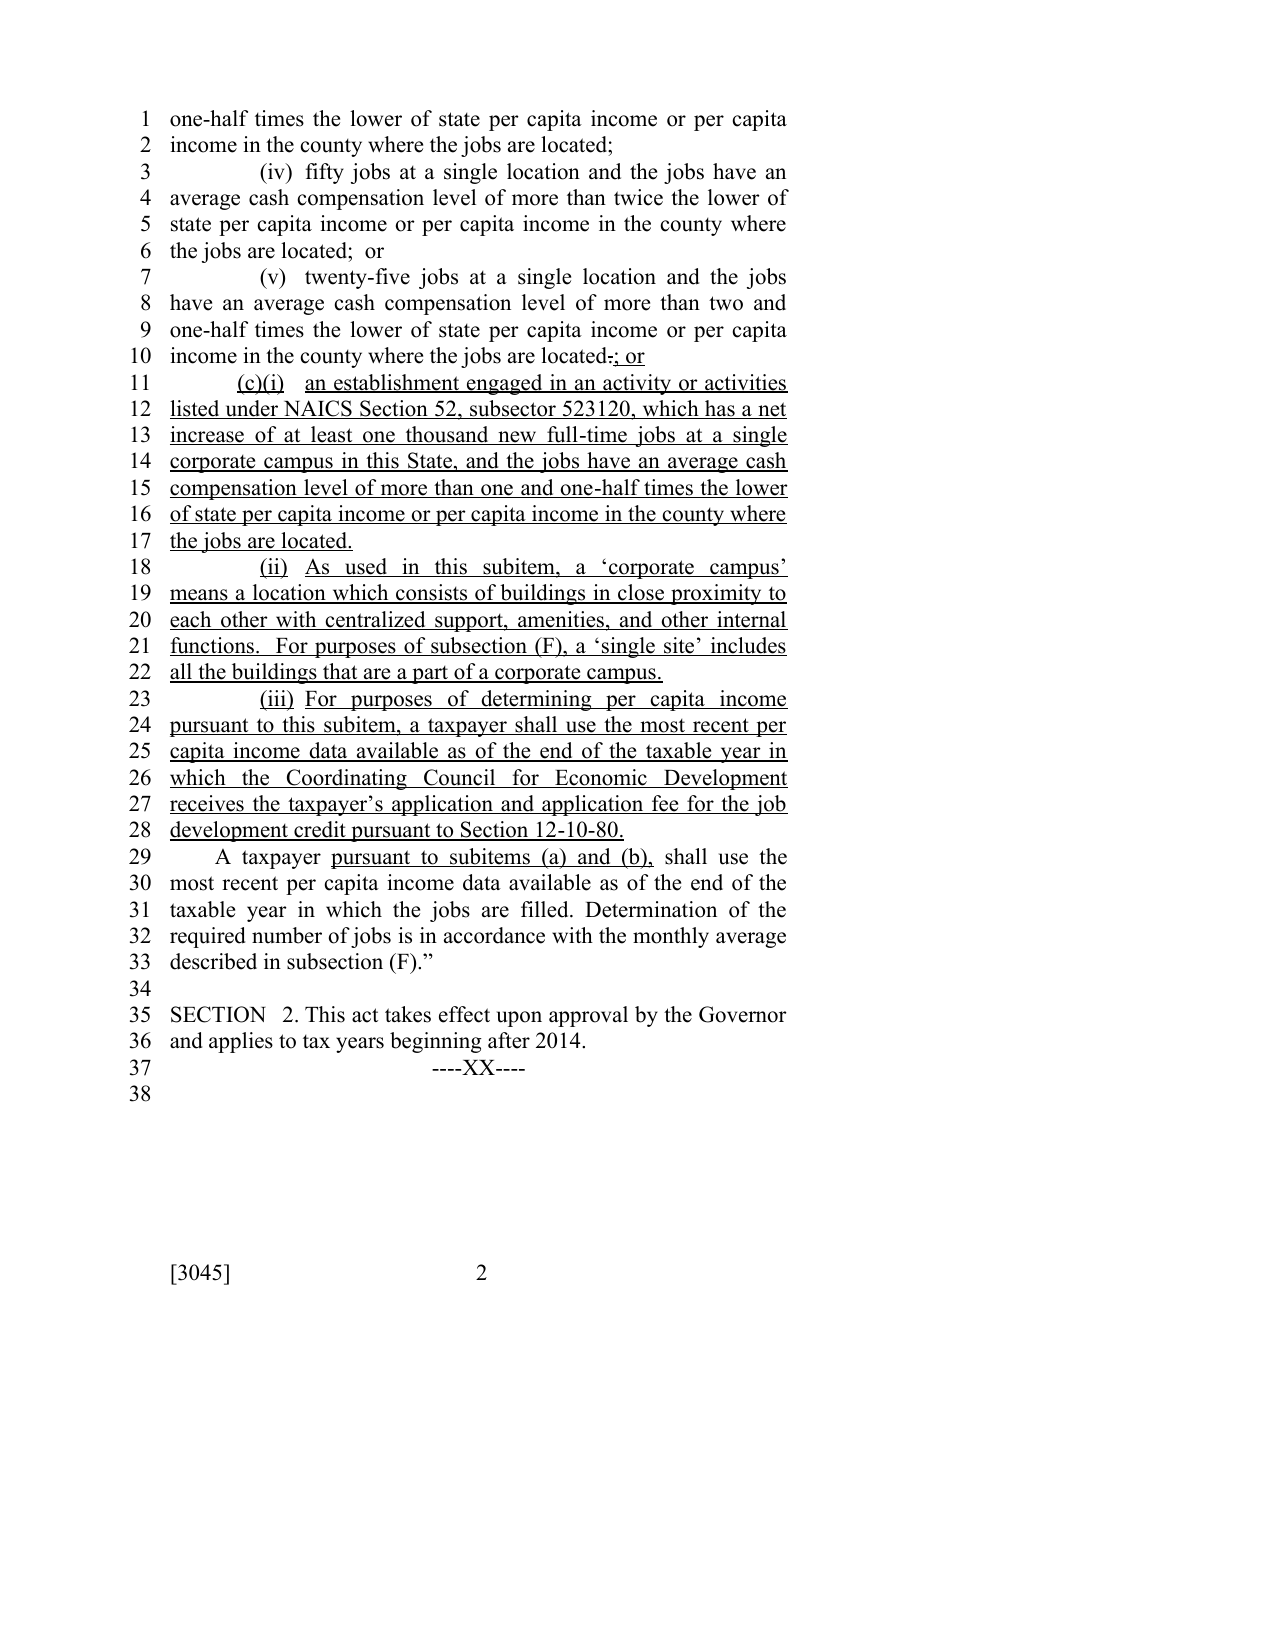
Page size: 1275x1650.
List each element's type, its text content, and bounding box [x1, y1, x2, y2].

text (v) twenty-five jobs at a single location and the jobs have an average cash compensation level of more than two and one-half times the lower of state per capita income or per capita income in the county where the jobs are located.; or [169, 263, 787, 368]
text SECTION 2. This act takes effect upon approval by the Governor and applies to tax years beginning after 2014. [169, 1001, 787, 1054]
text A taxpayer pursuant to subitems (a) and (b), shall use the most recent per capita income data available as of the end of the taxable year in which the jobs are filled. Determination of the required number of jobs is in accordance with the monthly average described in subsection (F).” [169, 843, 787, 975]
text (iv) fifty jobs at a single location and the jobs have an average cash compensation level of more than twice the lower of state per capita income or per capita income in the county where the jobs are located; or [169, 158, 787, 263]
text (iii) For purposes of determining per capita income pursuant to this subitem, a taxpayer shall use the most recent per capita income data available as of the end of the taxable year in which the Coordinating Council for Economic Development receives the taxpayer’s application and application fee for the job development credit pursuant to Section 12-10-80. [169, 685, 787, 734]
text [169, 105, 787, 158]
text (ii) As used in this subitem, a ‘corporate campus’ means a location which consists of buildings in close proximity to each other with centralized support, amenities, and other internal functions. For purposes of subsection (F), a ‘single site’ includes all the buildings that are a part of a corporate campus. [169, 553, 787, 602]
text ----XX---- [169, 1054, 787, 1080]
text (c)(i) an establishment engaged in an activity or activities listed under NAICS Section 52, subsector 523120, which has a net increase of at least one thousand new full-time jobs at a single corporate campus in this State, and the jobs have an average cash compensation level of more than one and one-half times the lower of state per capita income or per capita income in the county where the jobs are located. [169, 368, 787, 418]
